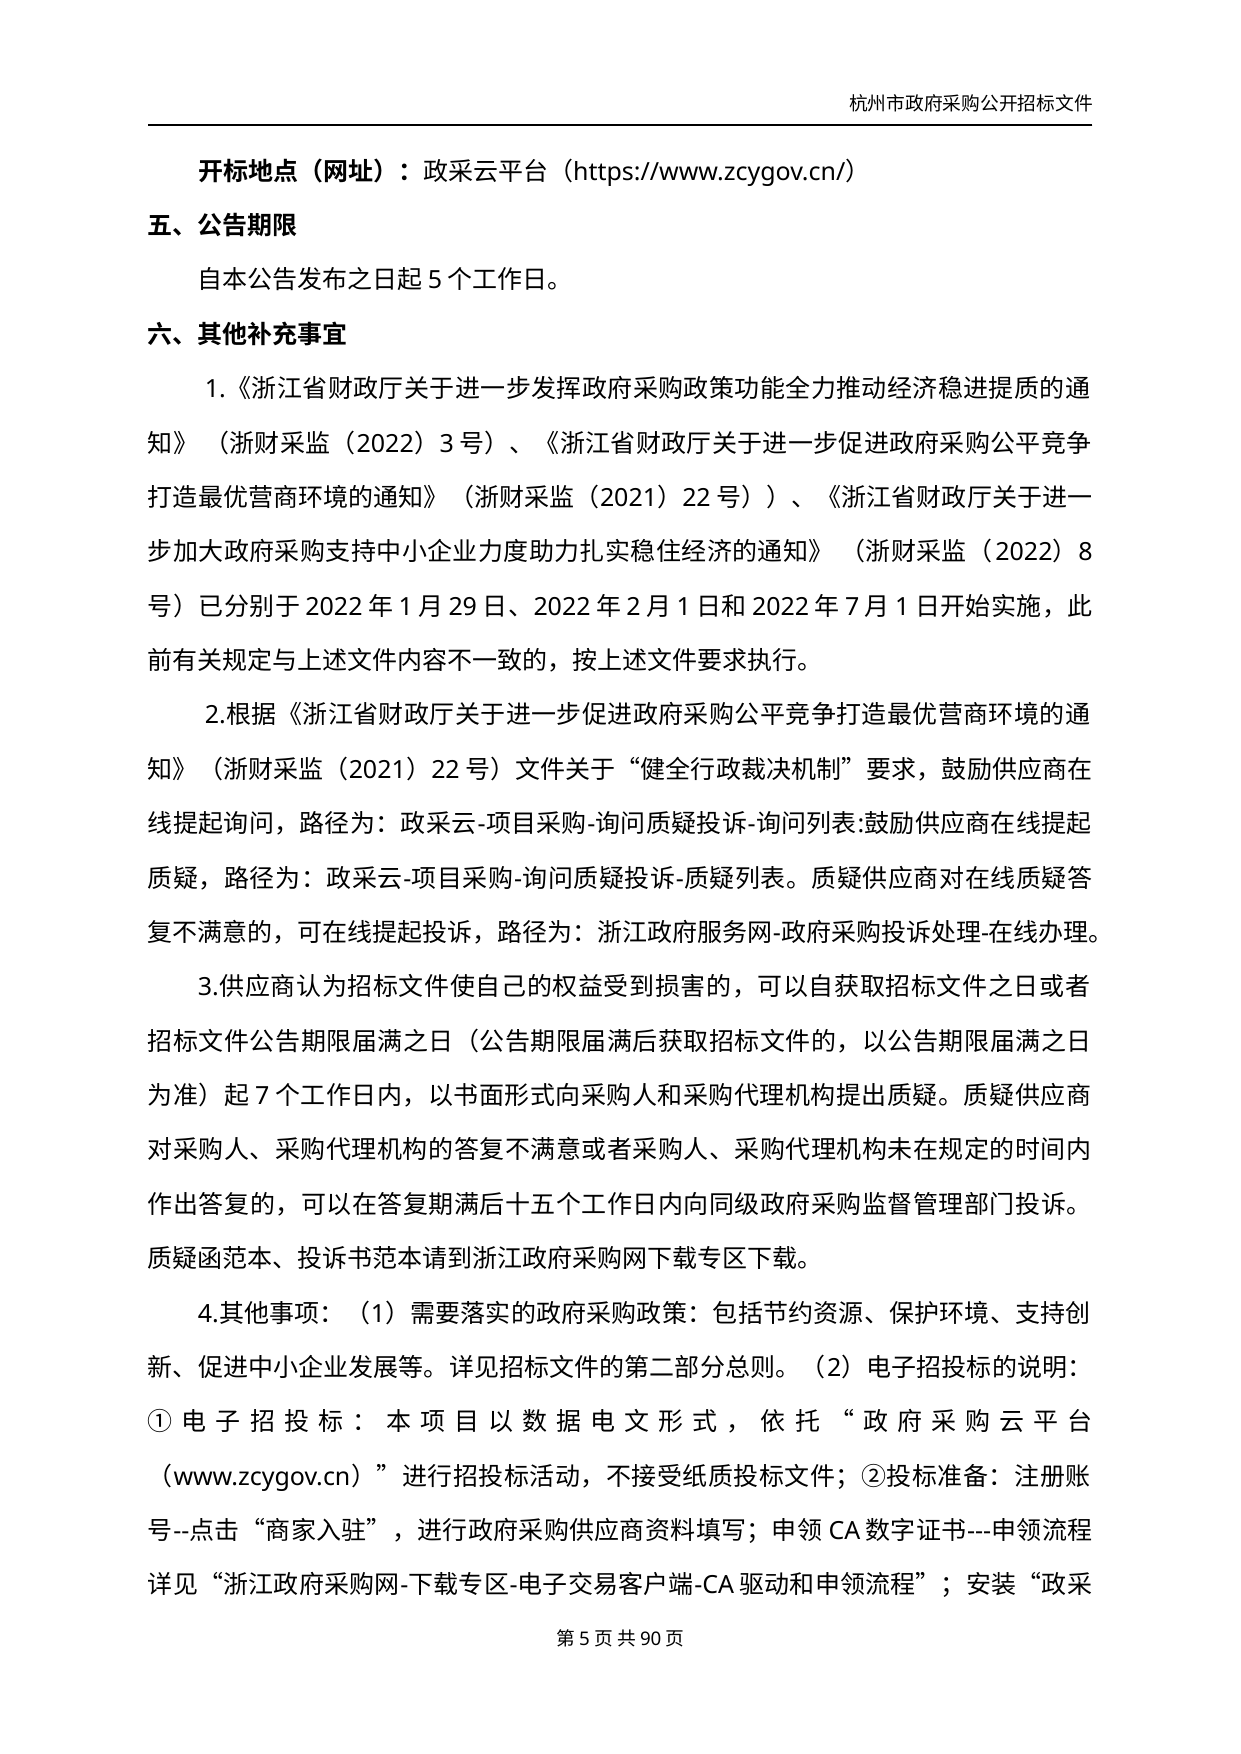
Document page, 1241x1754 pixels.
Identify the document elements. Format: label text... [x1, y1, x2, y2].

text 自本公告发布之日起5个工作日。 [148, 260, 1092, 296]
text 3.供应商认为招标文件使自己的权益受到损害的，可以自获取招标文件之日或者招标文件公告期限届满之日（公告期限届满后获取招标文件的，以公告期限届满之日为准）起7个工作日内，以书面形式向采购人和采购代理机构提出质疑。质疑供应商对采购人、采购代理机构的答复不满意或者采购人、采购代理机构未在规定的时间内作出答复的，可以在答复期满后十五个工作日内向同级政府采购监督管理部门投诉。质疑函范本、投诉书范本请到浙江政府采购网下载专区下载。 [148, 967, 1092, 1275]
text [148, 1293, 1092, 1601]
text 1.《浙江省财政厅关于进一步发挥政府采购政策功能全力推动经济稳进提质的通知》 （浙财采监（2022）3号）、《浙江省财政厅关于进一步促进政府采购公平竞争打造最优营商环境的通知》（浙财采监（2021）22号））、《浙江省财政厅关于进一步加大政府采购支持中小企业力度助力扎实稳住经济的通知》 （浙财采监（2022）8号）已分别于2022年1月29日、2022年2月1日和2022年7月1日开始实施，此前有关规定与上述文件内容不一致的，按上述文件要求执行。 [148, 369, 1092, 677]
text 2.根据《浙江省财政厅关于进一步促进政府采购公平竞争打造最优营商环境的通知》（浙财采监（2021）22号）文件关于“健全行政裁决机制”要求，鼓励供应商在线提起询问，路径为：政采云-项目采购-询问质疑投诉-询问列表:鼓励供应商在线提起质疑，路径为：政采云-项目采购-询问质疑投诉-质疑列表。质疑供应商对在线质疑答复不满意的，可在线提起投诉，路径为：浙江政府服务网-政府采购投诉处理-在线办理。 [148, 695, 1092, 949]
text 五、公告期限 [148, 206, 1092, 242]
text 开标地点（网址）：政采云平台（https://www.zcygov.cn/） [148, 151, 1092, 187]
text 六、其他补充事宜 [148, 314, 1092, 351]
